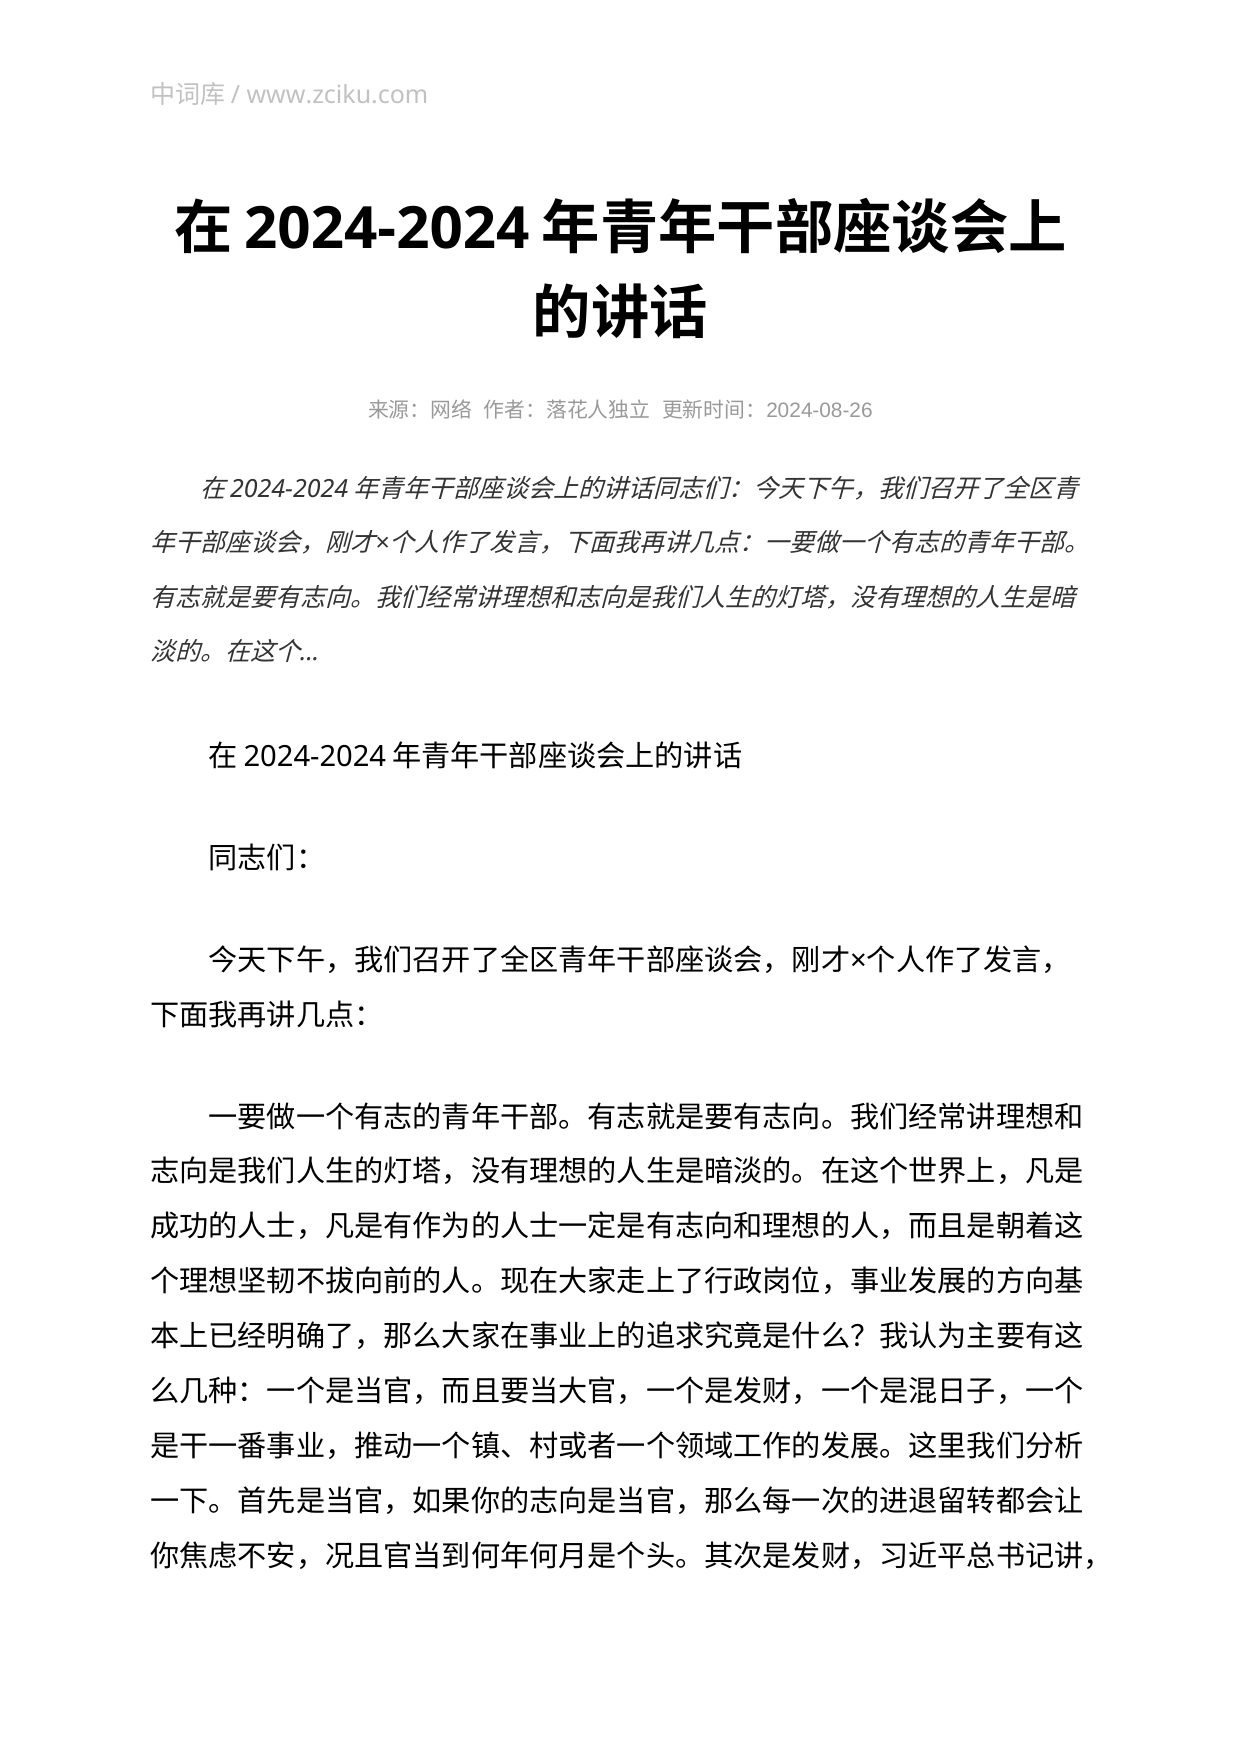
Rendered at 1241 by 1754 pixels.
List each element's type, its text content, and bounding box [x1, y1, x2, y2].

text 在2024-2024年青年干部座谈会上的讲话 [150, 733, 1090, 775]
text 在2024-2024年青年干部座谈会上的讲话同志们：今天下午，我们召开了全区青年干部座谈会，刚才×个人作了发言，下面我再讲几点：一要做一个有志的青年干部。有志就是要有志向。我们经常讲理想和志向是我们人生的灯塔，没有理想的人生是暗淡的。在这个... [150, 468, 1090, 668]
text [150, 1093, 1090, 1574]
text 来源：网络 作者：落花人独立 更新时间：2024-08-26 [150, 397, 1090, 421]
text 同志们： [150, 834, 1090, 877]
subtitle 在2024-2024年青年干部座谈会上的讲话 [150, 181, 1090, 351]
text 今天下午，我们召开了全区青年干部座谈会，刚才×个人作了发言，下面我再讲几点： [150, 936, 1090, 1034]
